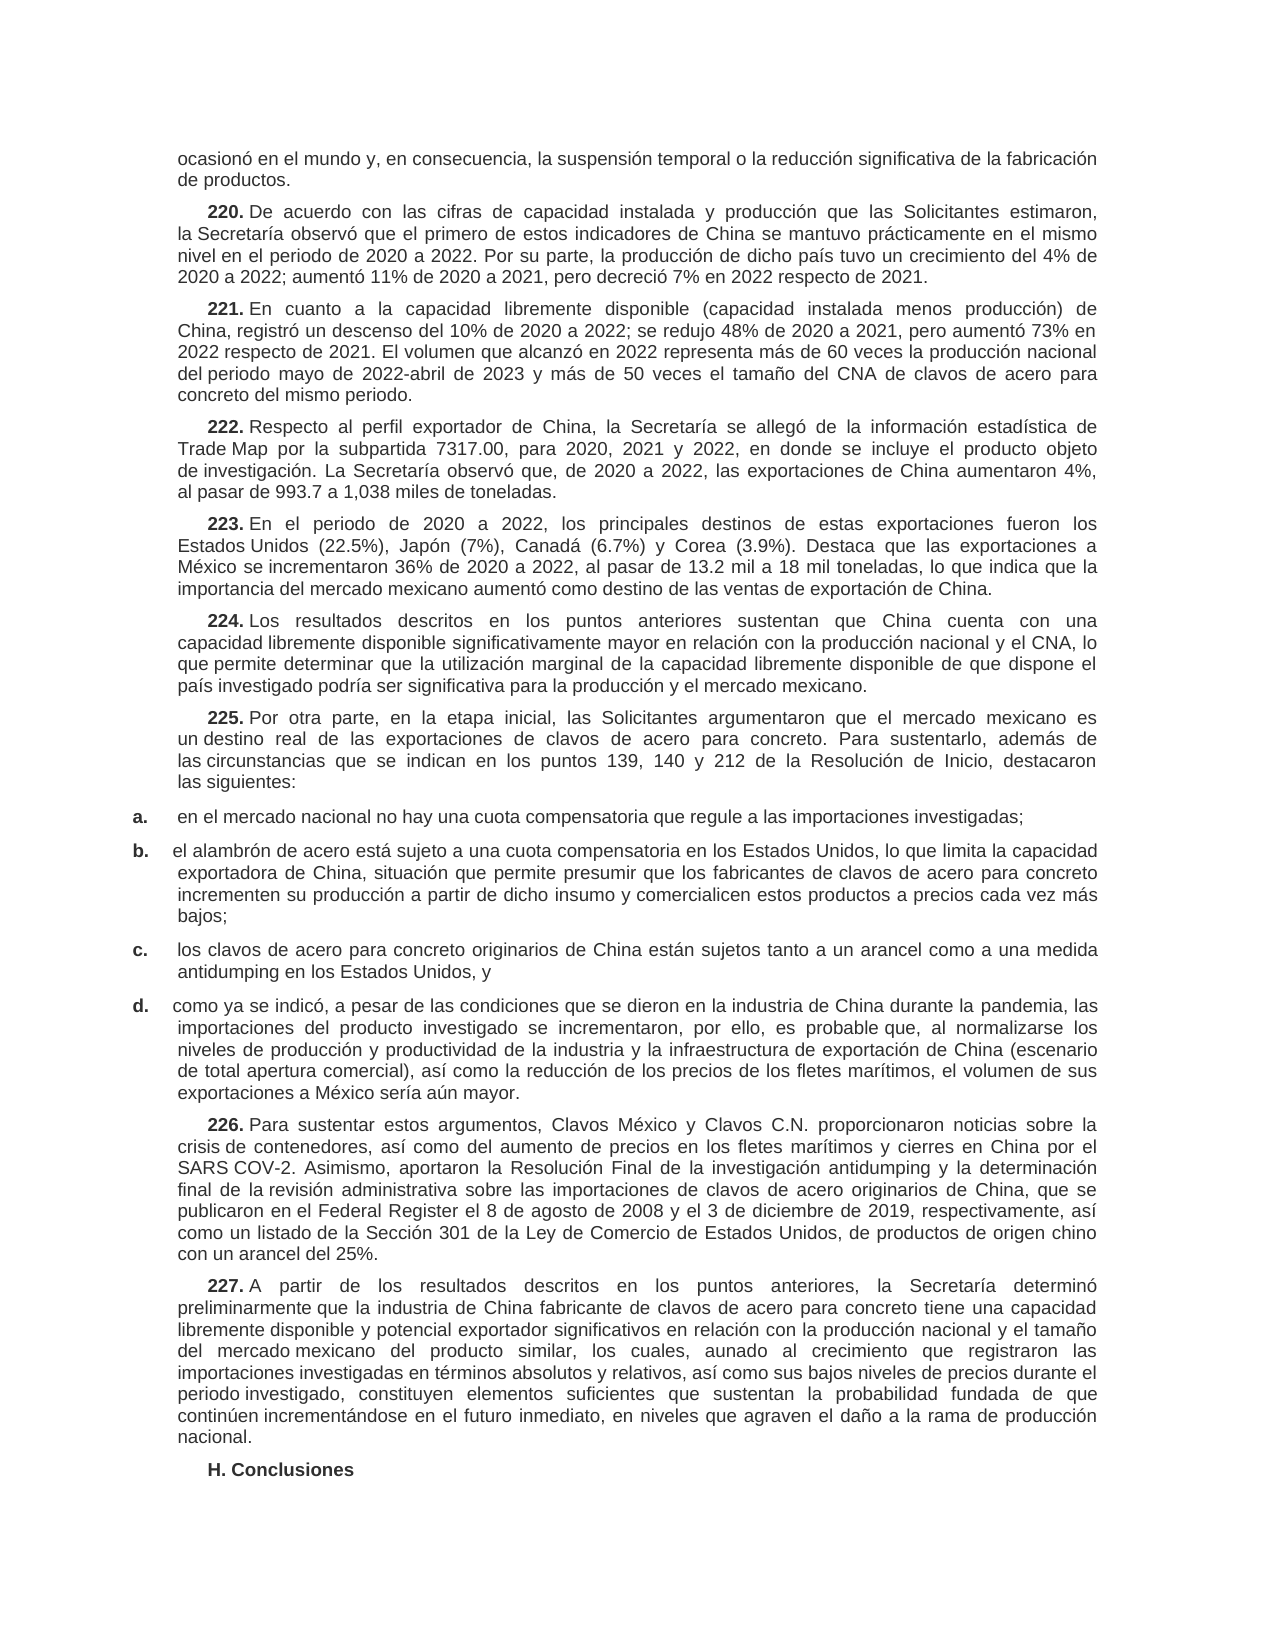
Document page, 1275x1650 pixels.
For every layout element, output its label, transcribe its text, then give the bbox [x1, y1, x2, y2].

text 227. A partir de los resultados descritos en los puntos anteriores, la Secretaría determinó preliminarmente que la industria de China fabricante de clavos de acero para concreto tiene una capacidad libremente disponible y potencial exportador significativos en relación con la producción nacional y el tamaño del mercado mexicano del producto similar, los cuales, aunado al crecimiento que registraron las importaciones investigadas en términos absolutos y relativos, así como sus bajos niveles de precios durante el periodo investigado, constituyen elementos suficientes que sustentan la probabilidad fundada de que continúen incrementándose en el futuro inmediato, en niveles que agraven el daño a la rama de producción nacional. [177, 1275, 1098, 1448]
text H. Conclusiones [177, 1458, 1098, 1480]
text 222. Respecto al perfil exportador de China, la Secretaría se allegó de la información estadística de Trade Map por la subpartida 7317.00, para 2020, 2021 y 2022, en donde se incluye el producto objeto de investigación. La Secretaría observó que, de 2020 a 2022, las exportaciones de China aumentaron 4%, al pasar de 993.7 a 1,038 miles de toneladas. [177, 416, 1098, 503]
text 223. En el periodo de 2020 a 2022, los principales destinos de estas exportaciones fueron los Estados Unidos (22.5%), Japón (7%), Canadá (6.7%) y Corea (3.9%). Destaca que las exportaciones a México se incrementaron 36% de 2020 a 2022, al pasar de 13.2 mil a 18 mil toneladas, lo que indica que la importancia del mercado mexicano aumentó como destino de las ventas de exportación de China. [177, 513, 1098, 599]
text c. los clavos de acero para concreto originarios de China están sujetos tanto a un arancel como a una medida antidumping en los Estados Unidos, y [132, 937, 1098, 983]
text d. como ya se indicó, a pesar de las condiciones que se dieron en la industria de China durante la pandemia, las importaciones del producto investigado se incrementaron, por ello, es probable que, al normalizarse los niveles de producción y productividad de la industria y la infraestructura de exportación de China (escenario de total apertura comercial), así como la reducción de los precios de los fletes marítimos, el volumen de sus exportaciones a México sería aún mayor. [132, 993, 1098, 1103]
text b. el alambrón de acero está sujeto a una cuota compensatoria en los Estados Unidos, lo que limita la capacidad exportadora de China, situación que permite presumir que los fabricantes de clavos de acero para concreto incrementen su producción a partir de dicho insumo y comercialicen estos productos a precios cada vez más bajos; [132, 838, 1098, 927]
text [177, 148, 1098, 191]
text 221. En cuanto a la capacidad libremente disponible (capacidad instalada menos producción) de China, registró un descenso del 10% de 2020 a 2022; se redujo 48% de 2020 a 2021, pero aumentó 73% en 2022 respecto de 2021. El volumen que alcanzó en 2022 representa más de 60 veces la producción nacional del periodo mayo de 2022-abril de 2023 y más de 50 veces el tamaño del CNA de clavos de acero para concreto del mismo periodo. [177, 298, 1098, 406]
text 225. Por otra parte, en la etapa inicial, las Solicitantes argumentaron que el mercado mexicano es un destino real de las exportaciones de clavos de acero para concreto. Para sustentarlo, además de las circunstancias que se indican en los puntos 139, 140 y 212 de la Resolución de Inicio, destacaron las siguientes: [177, 707, 1098, 793]
text 224. Los resultados descritos en los puntos anteriores sustentan que China cuenta con una capacidad libremente disponible significativamente mayor en relación con la producción nacional y el CNA, lo que permite determinar que la utilización marginal de la capacidad libremente disponible de que dispone el país investigado podría ser significativa para la producción y el mercado mexicano. [177, 610, 1098, 696]
text 226. Para sustentar estos argumentos, Clavos México y Clavos C.N. proporcionaron noticias sobre la crisis de contenedores, así como del aumento de precios en los fletes marítimos y cierres en China por el SARS COV-2. Asimismo, aportaron la Resolución Final de la investigación antidumping y la determinación final de la revisión administrativa sobre las importaciones de clavos de acero originarios de China, que se publicaron en el Federal Register el 8 de agosto de 2008 y el 3 de diciembre de 2019, respectivamente, así como un listado de la Sección 301 de la Ley de Comercio de Estados Unidos, de productos de origen chino con un arancel del 25%. [177, 1114, 1098, 1265]
text 220. De acuerdo con las cifras de capacidad instalada y producción que las Solicitantes estimaron, la Secretaría observó que el primero de estos indicadores de China se mantuvo prácticamente en el mismo nivel en el periodo de 2020 a 2022. Por su parte, la producción de dicho país tuvo un crecimiento del 4% de 2020 a 2022; aumentó 11% de 2020 a 2021, pero decreció 7% en 2022 respecto de 2021. [177, 201, 1098, 287]
text a. en el mercado nacional no hay una cuota compensatoria que regule a las importaciones investigadas; [132, 803, 1098, 827]
